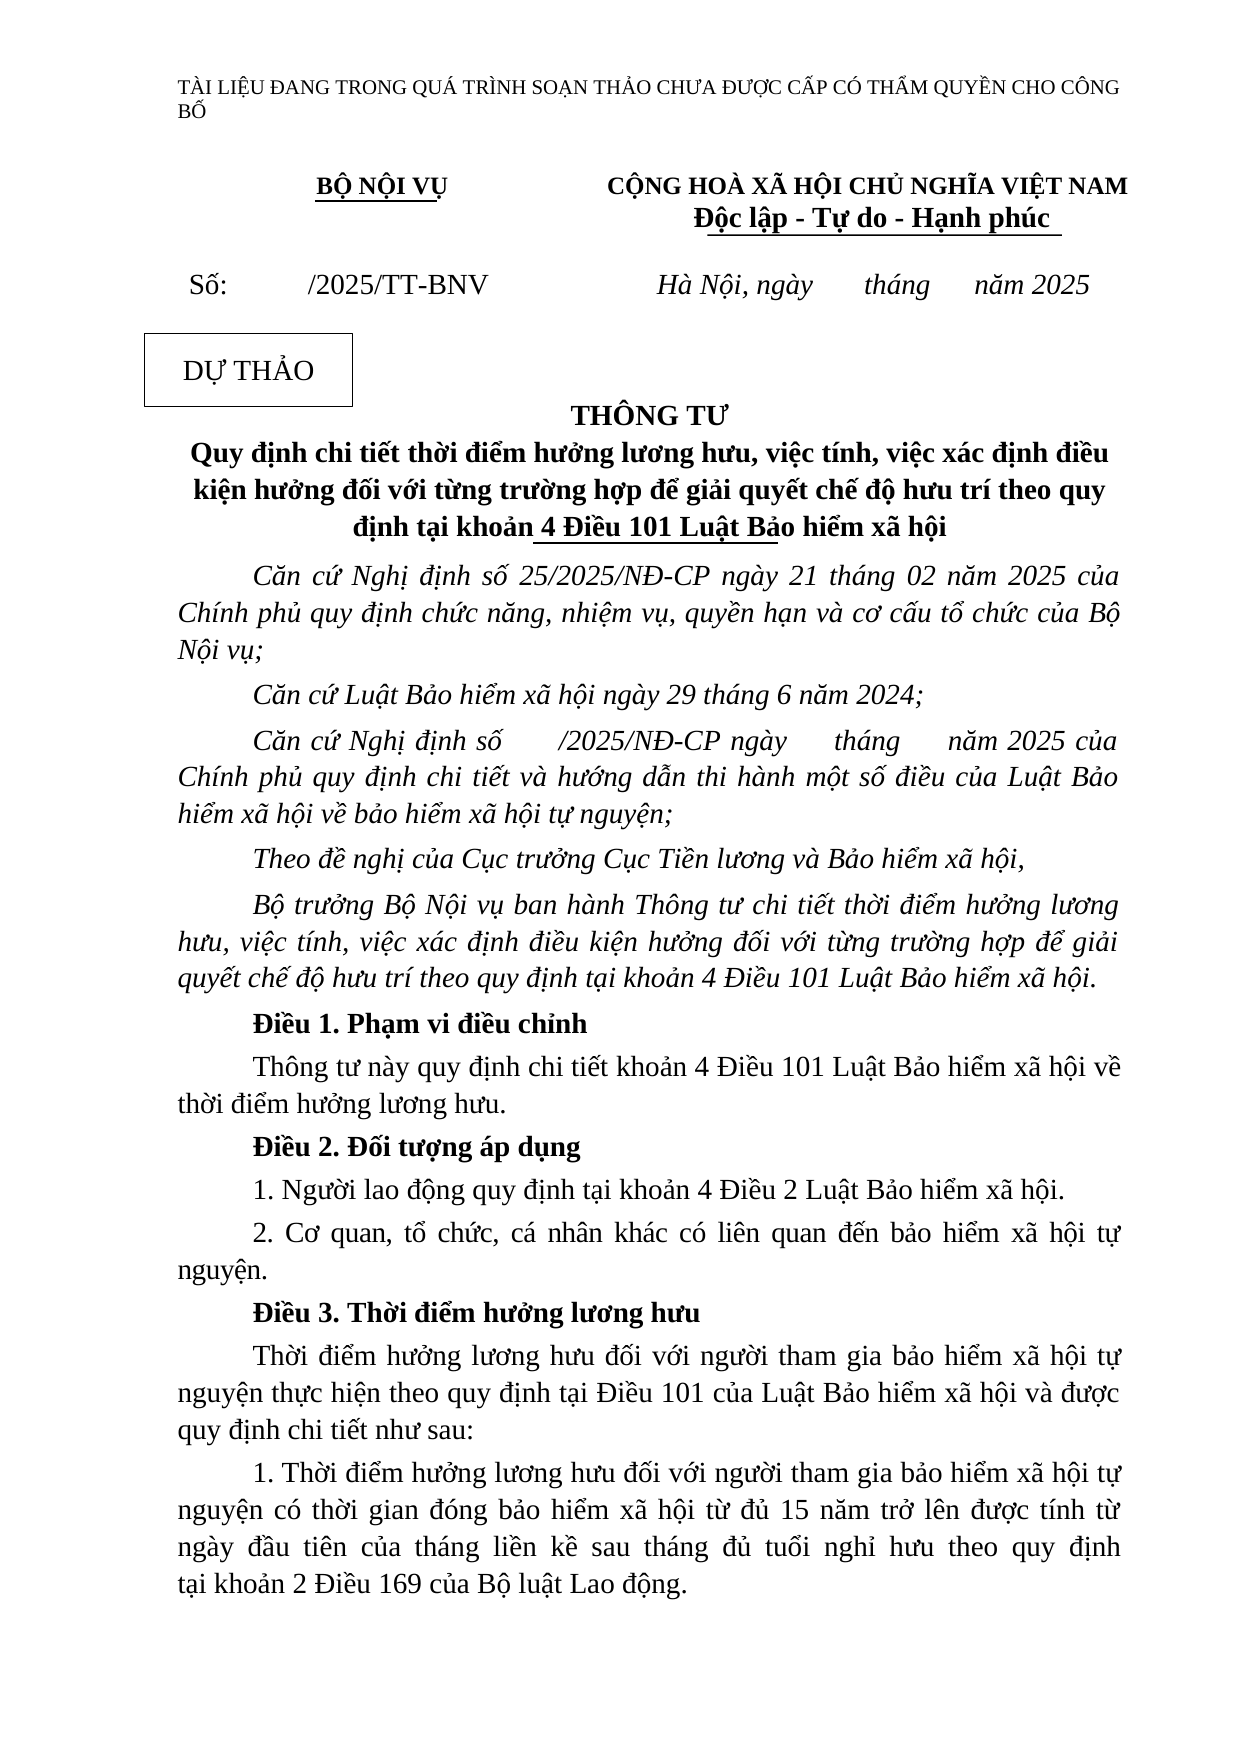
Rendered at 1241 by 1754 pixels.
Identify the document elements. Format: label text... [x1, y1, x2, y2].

text Bộ trưởng Bộ Nội vụ ban hành Thông tư chi tiết thời điểm hưởng lương hưu, việc tính, việc xác định điều kiện hưởng đối với từng trường hợp để giải quyết chế độ hưu trí theo quy định tại khoản 4 Điều 101 Luật Bảo hiểm xã hội. [177, 887, 1122, 994]
text 1. Thời điểm hưởng lương hưu đối với người tham gia bảo hiểm xã hội tự nguyện có thời gian đóng bảo hiểm xã hội từ đủ 15 năm trở lên được tính từ ngày đầu tiên của tháng liền kề sau tháng đủ tuổi nghỉ hưu theo quy định tại khoản 2 Điều 169 của Bộ luật Lao động. [177, 1455, 1122, 1599]
text Theo đề nghị của Cục trưởng Cục Tiền lương và Bảo hiểm xã hội, [177, 842, 1122, 875]
text THÔNG TƯ Quy định chi tiết thời điểm hưởng lương hưu, việc tính, việc xác định điều kiện hưởng đối với từng trường hợp để giải quyết chế độ hưu trí theo quy định tại khoản 4 Điều 101 Luật Bảo hiểm xã hội [177, 398, 1122, 543]
text 2. Cơ quan, tổ chức, cá nhân khác có liên quan đến bảo hiểm xã hội tự nguyện. [177, 1215, 1122, 1286]
subtitle Điều 2. Đối tượng áp dụng [177, 1129, 1122, 1162]
subtitle Điều 1. Phạm vi điều chỉnh [177, 1006, 1122, 1039]
text 1. Người lao động quy định tại khoản 4 Điều 2 Luật Bảo hiểm xã hội. [177, 1172, 1122, 1206]
text Thông tư này quy định chi tiết khoản 4 Điều 101 Luật Bảo hiểm xã hội về thời điểm hưởng lương hưu. [177, 1049, 1122, 1119]
text Căn cứ Luật Bảo hiểm xã hội ngày 29 tháng 6 năm 2024; [177, 677, 1122, 711]
text Căn cứ Nghị định số /2025/NĐ-CP ngày tháng năm 2025 của Chính phủ quy định chi tiết và hướng dẫn thi hành một số điều của Luật Bảo hiểm xã hội về bảo hiểm xã hội tự nguyện; [177, 723, 1122, 830]
text Thời điểm hưởng lương hưu đối với người tham gia bảo hiểm xã hội tự nguyện thực hiện theo quy định tại Điều 101 của Luật Bảo hiểm xã hội và được quy định chi tiết như sau: [177, 1338, 1122, 1446]
table_header CỘNG HOÀ XÃ HỘI CHỦ NGHĨA VIỆT NAM Độc lập - Tự do - Hạnh phúc [587, 171, 1148, 267]
table_cell Hà Nội, ngày tháng năm 2025 [587, 267, 1148, 347]
table_header BỘ NỘI VỤ [177, 171, 587, 267]
subtitle Điều 3. Thời điểm hưởng lương hưu [177, 1295, 1122, 1329]
text Căn cứ Nghị định số 25/2025/NĐ-CP ngày 21 tháng 02 năm 2025 của Chính phủ quy định chức năng, nhiệm vụ, quyền hạn và cơ cấu tổ chức của Bộ Nội vụ; [177, 558, 1122, 666]
table_cell Số: /2025/TT-BNV [177, 267, 587, 347]
